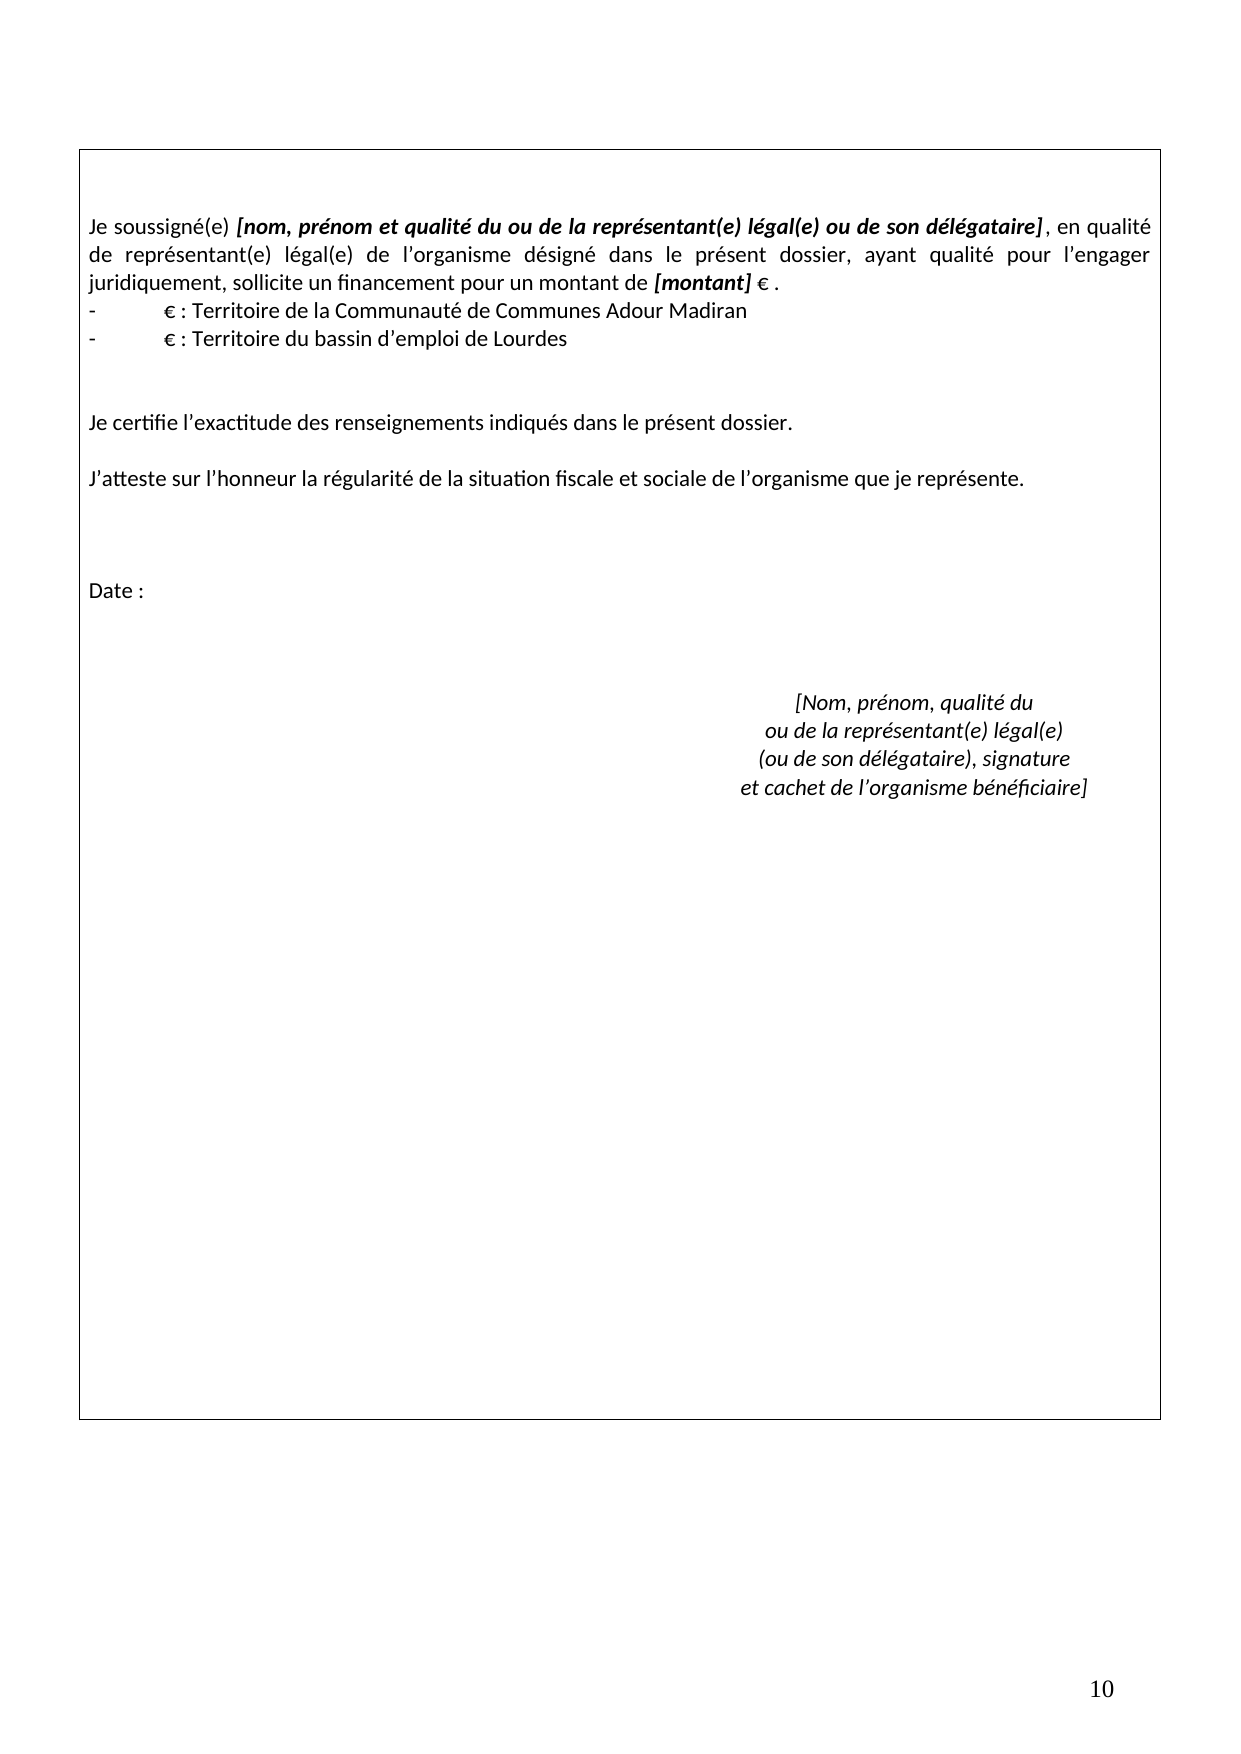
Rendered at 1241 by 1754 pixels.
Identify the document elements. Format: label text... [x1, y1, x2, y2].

text J’atteste sur l’honneur la régularité de la situation fiscale et sociale de l’organisme que je représente. [89, 464, 1152, 492]
text Je soussigné(e) [nom, prénom et qualité du ou de la représentant(e) légal(e) ou de son délégataire], en qualité de représentant(e) légal(e) de l’organisme désigné dans le présent dossier, ayant qualité pour l’engager juridiquement, sollicite un financement pour un montant de [montant] € . [80, 150, 1160, 296]
text ou de la représentant(e) légal(e) [89, 717, 1152, 744]
text - € : Territoire de la Communauté de Communes Adour Madiran [89, 296, 1152, 324]
text Date : [89, 576, 1152, 604]
text - € : Territoire du bassin d’emploi de Lourdes [89, 324, 1152, 352]
text et cachet de l’organisme bénéficiaire] [89, 773, 1152, 801]
text (ou de son délégataire), signature [89, 744, 1152, 773]
text [Nom, prénom, qualité du [89, 688, 1152, 717]
text Je certifie l’exactitude des renseignements indiqués dans le présent dossier. [89, 408, 1152, 436]
